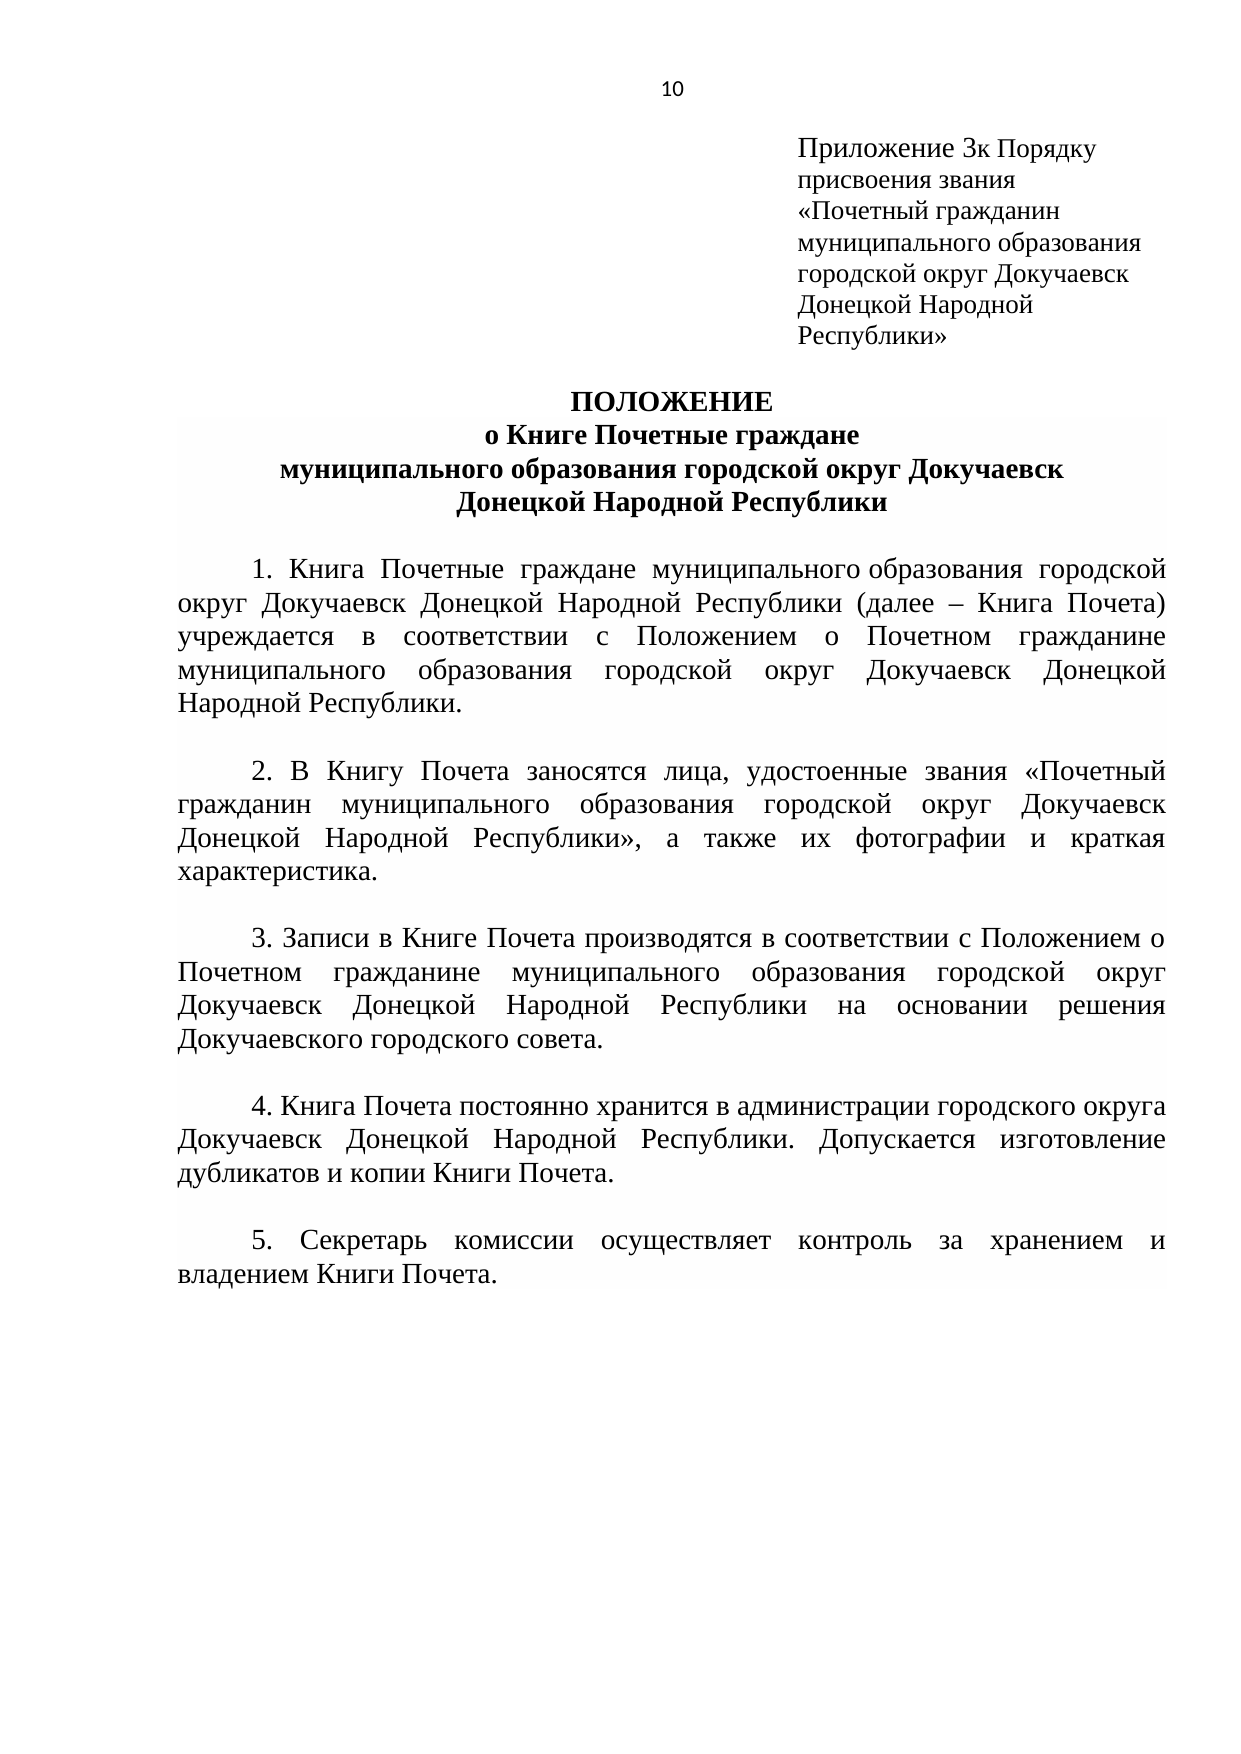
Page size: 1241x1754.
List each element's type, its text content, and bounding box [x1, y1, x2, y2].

text ПОЛОЖЕНИЕ [177, 384, 1167, 417]
text «Почетный гражданин муниципального образования городской округ Докучаевск Донецкой Народной Республики» [797, 194, 1167, 350]
text 2. В Книгу Почета заносятся лица, удостоенные звания «Почетный гражданин муниципального образования городской округ Докучаевск Донецкой Народной Республики», а также их фотографии и краткая характеристика. [177, 753, 1167, 887]
text 5. Секретарь комиссии осуществляет контроль за хранением и владением Книги Почета. [177, 1222, 1167, 1289]
text о Книге Почетные граждане [177, 417, 1167, 451]
text Приложение 3к Порядку присвоения звания [797, 130, 1167, 194]
text 1. Книга Почетные граждане муниципального образования городской округ Докучаевск Донецкой Народной Республики (далее – Книга Почета) учреждается в соответствии с Положением о Почетном гражданине муниципального образования городской округ Докучаевск Донецкой Народной Республики. [177, 551, 1167, 719]
text 4. Книга Почета постоянно хранится в администрации городского округа Докучаевск Донецкой Народной Республики. Допускается изготовление дубликатов и копии Книги Почета. [177, 1088, 1167, 1189]
text 3. Записи в Книге Почета производятся в соответствии с Положением о Почетном гражданине муниципального образования городской округ Докучаевск Донецкой Народной Республики на основании решения Докучаевского городского совета. [177, 920, 1167, 1054]
text муниципального образования городской округ Докучаевск Донецкой Народной Республики [177, 451, 1167, 518]
